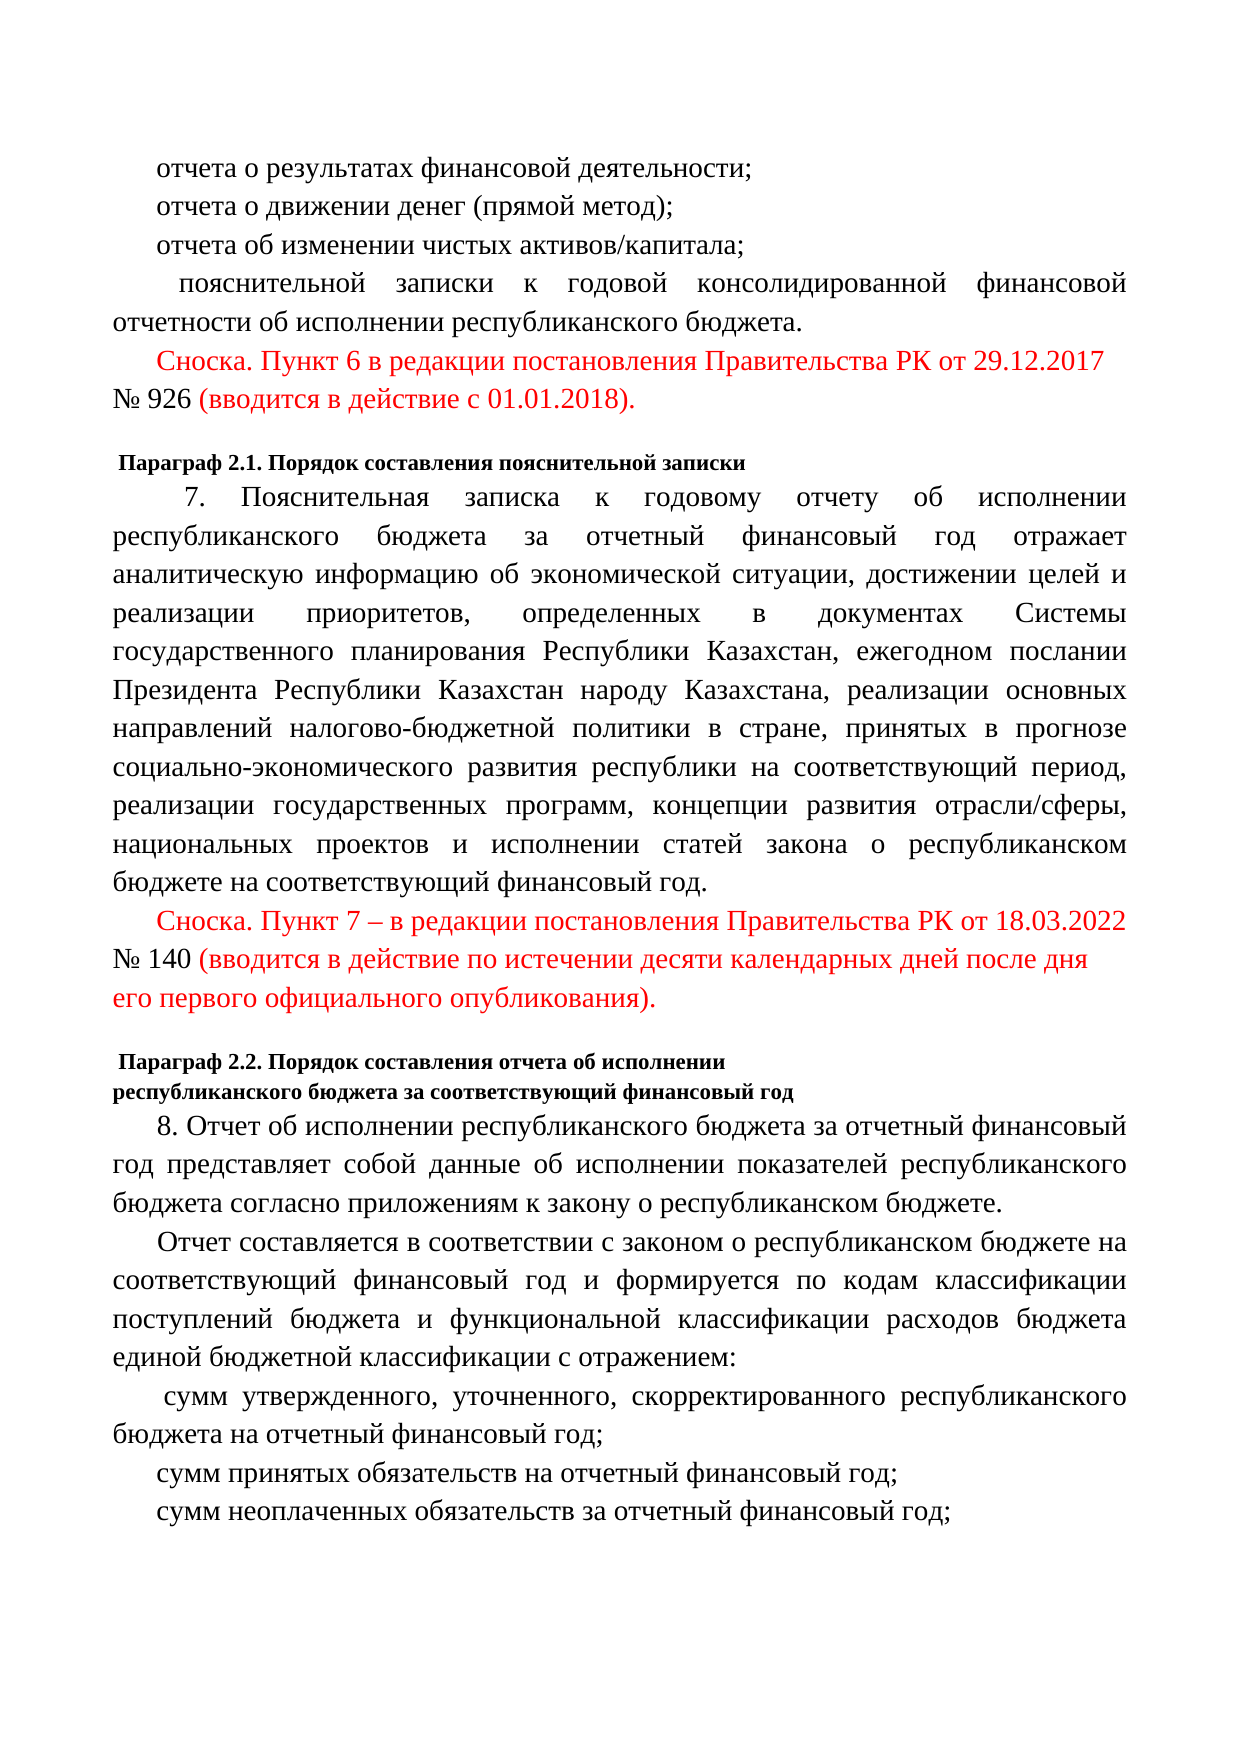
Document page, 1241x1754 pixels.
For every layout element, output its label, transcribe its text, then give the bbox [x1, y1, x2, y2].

text пояснительной записки к годовой консолидированной финансовой отчетности об исполнении республиканского бюджета. [112, 266, 1128, 338]
text Сноска. Пункт 7 – в редакции постановления Правительства РК от 18.03.2022 № 140 (вводится в действие по истечении десяти календарных дней после дня его первого официального опубликования). [112, 903, 1128, 1044]
text сумм утвержденного, уточненного, скорректированного республиканского бюджета на отчетный финансовый год; [112, 1378, 1128, 1450]
text 8. Отчет об исполнении республиканского бюджета за отчетный финансовый год представляет собой данные об исполнении показателей республиканского бюджета согласно приложениям к закону о республиканском бюджете. [112, 1108, 1128, 1219]
text Параграф 2.1. Порядок составления пояснительной записки [112, 449, 1128, 475]
text Параграф 2.2. Порядок составления отчета об исполнении республиканского бюджета за соответствующий финансовый год [112, 1048, 1128, 1104]
text отчета об изменении чистых активов/капитала; [112, 227, 1128, 261]
text Сноска. Пункт 6 в редакции постановления Правительства РК от 29.12.2017 № 926 (вводится в действие с 01.01.2018). [112, 343, 1128, 445]
text отчета о результатах финансовой деятельности; [112, 150, 1128, 183]
text отчета о движении денег (прямой метод); [112, 188, 1128, 222]
text сумм неоплаченных обязательств за отчетный финансовый год; [112, 1493, 1128, 1527]
text Отчет составляется в соответствии с законом о республиканском бюджете на соответствующий финансовый год и формируется по кодам классификации поступлений бюджета и функциональной классификации расходов бюджета единой бюджетной классификации с отражением: [112, 1224, 1128, 1373]
text сумм принятых обязательств на отчетный финансовый год; [112, 1455, 1128, 1488]
text 7. Пояснительная записка к годовому отчету об исполнении республиканского бюджета за отчетный финансовый год отражает аналитическую информацию об экономической ситуации, достижении целей и реализации приоритетов, определенных в документах Системы государственного планирования Республики Казахстан, ежегодном послании Президента Республики Казахстан народу Казахстана, реализации основных направлений налогово-бюджетной политики в стране, принятых в прогнозе социально-экономического развития республики на соответствующий период, реализации государственных программ, концепции развития отрасли/сферы, национальных проектов и исполнении статей закона о республиканском бюджете на соответствующий финансовый год. [112, 479, 1128, 898]
